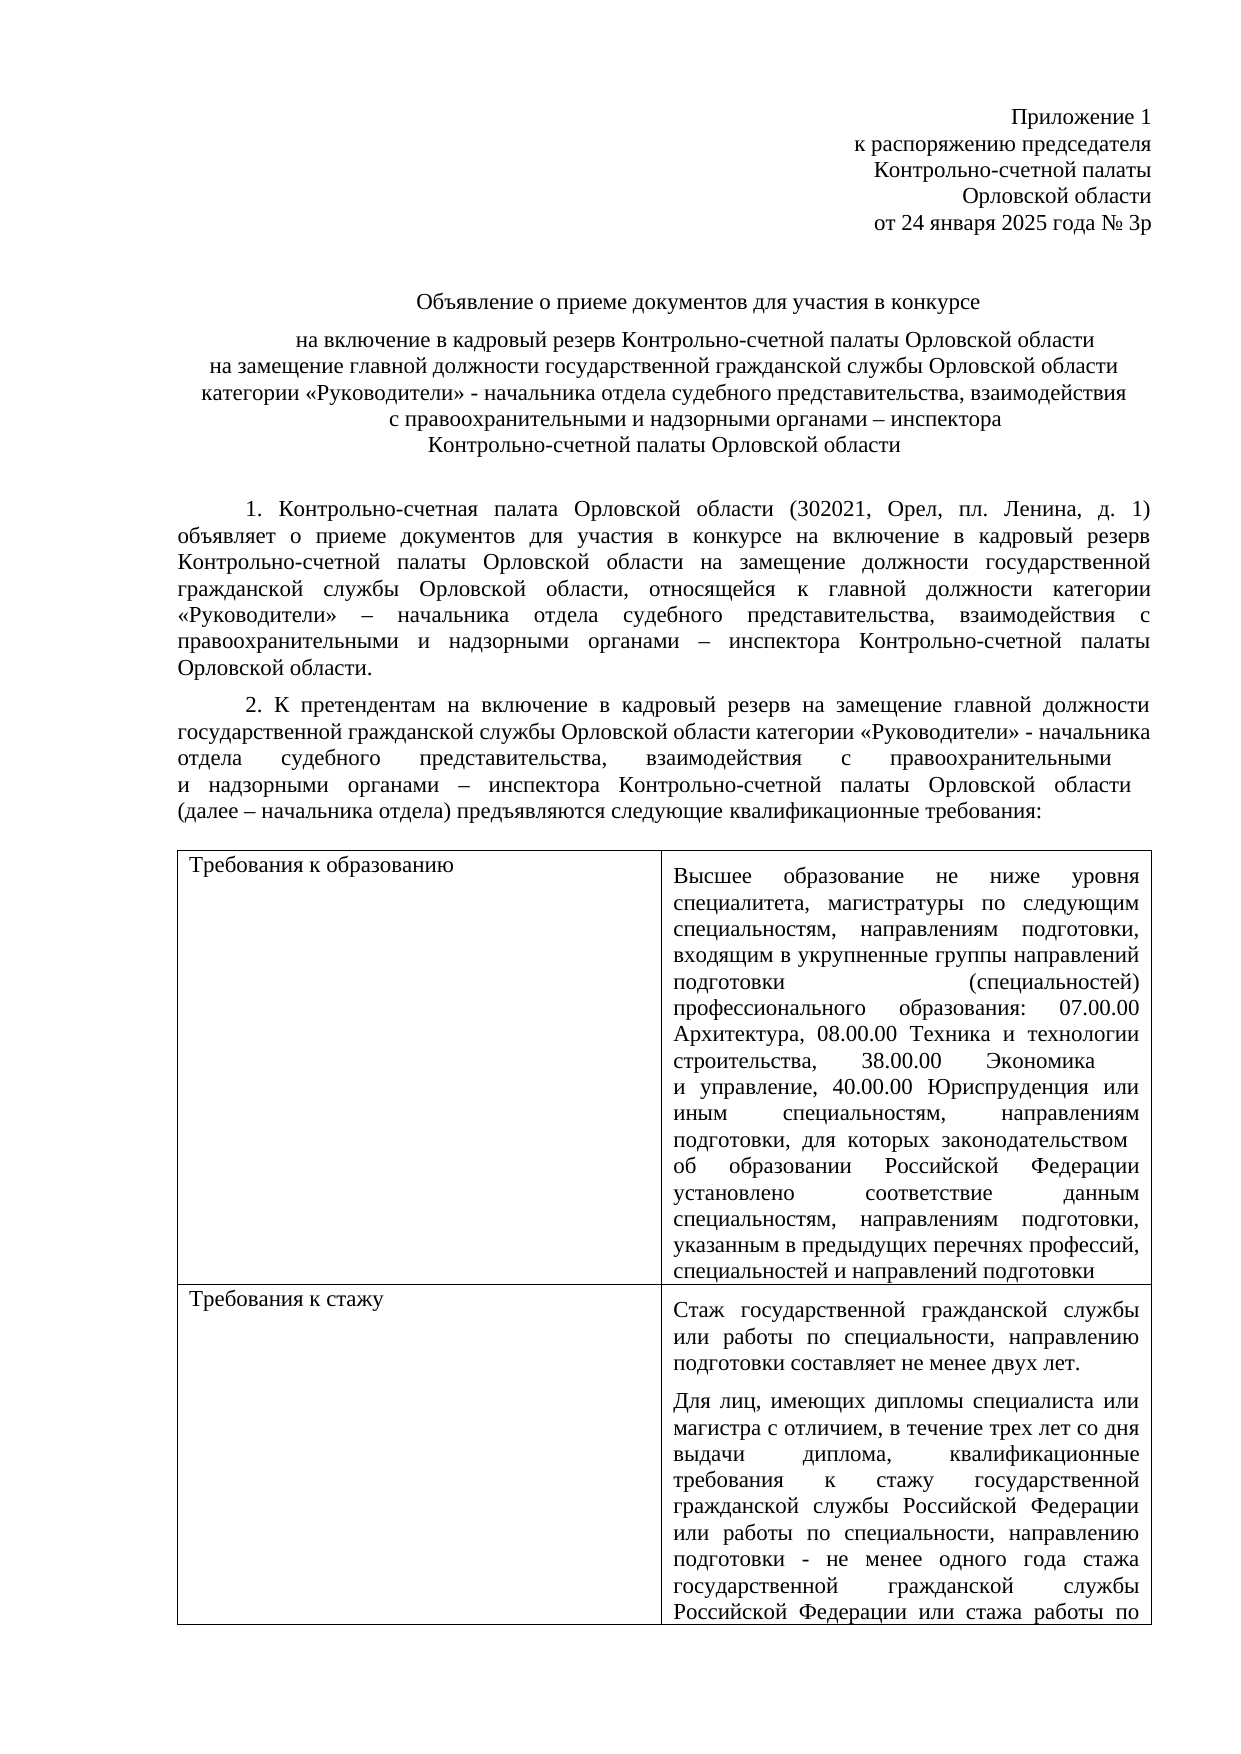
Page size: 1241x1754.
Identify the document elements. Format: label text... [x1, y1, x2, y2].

text на включение в кадровый резерв Контрольно-счетной палаты Орловской области на замещение главной должности государственной гражданской службы Орловской области категории «Руководители» - начальника отдела судебного представительства, взаимодействия [177, 326, 1152, 405]
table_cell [662, 1285, 1151, 1624]
table_header Требования к образованию [178, 851, 661, 1284]
table_header Высшее образование не ниже уровня специалитета, магистратуры по следующим специальностям, направлениям подготовки, входящим в укрупненные группы направлений подготовки (специальностей) профессионального образования: 07.00.00 Архитектура, 08.00.00 Техника и технологии строительства, 38.00.00 Экономика и управление, 40.00.00 Юриспруденция или иным специальностям, направлениям подготовки, для которых законодательством об образовании Российской Федерации установлено соответствие данным специальностям, направлениям подготовки, указанным в предыдущих перечнях профессий, специальностей и направлений подготовки [662, 851, 1151, 1284]
text 1. Контрольно-счетная палата Орловской области (302021, Орел, пл. Ленина, д. 1) объявляет о приеме документов для участия в конкурсе на включение в кадровый резерв Контрольно-счетной палаты Орловской области на замещение должности государственной гражданской службы Орловской области, относящейся к главной должности категории «Руководители» – начальника отдела судебного представительства, взаимодействия с правоохранительными и надзорными органами – инспектора Контрольно-счетной палаты Орловской области. [177, 496, 1152, 680]
text к распоряжению председателя [177, 130, 1152, 156]
text с правоохранительными и надзорными органами – инспектора Контрольно-счетной палаты Орловской области [177, 405, 1152, 458]
text от 24 января 2025 года № 3р [177, 209, 1152, 235]
text Орловской области [177, 182, 1152, 209]
table_cell Требования к стажу [178, 1285, 661, 1624]
text Приложение 1 [177, 103, 1152, 130]
text Объявление о приеме документов для участия в конкурсе [177, 288, 1152, 314]
text 2. К претендентам на включение в кадровый резерв на замещение главной должности государственной гражданской службы Орловской области категории «Руководители» - начальника отдела судебного представительства, взаимодействия с правоохранительными и надзорными органами – инспектора Контрольно-счетной палаты Орловской области (далее – начальника отдела) предъявляются следующие квалификационные требования: [177, 692, 1152, 823]
text Контрольно-счетной палаты [177, 156, 1152, 182]
